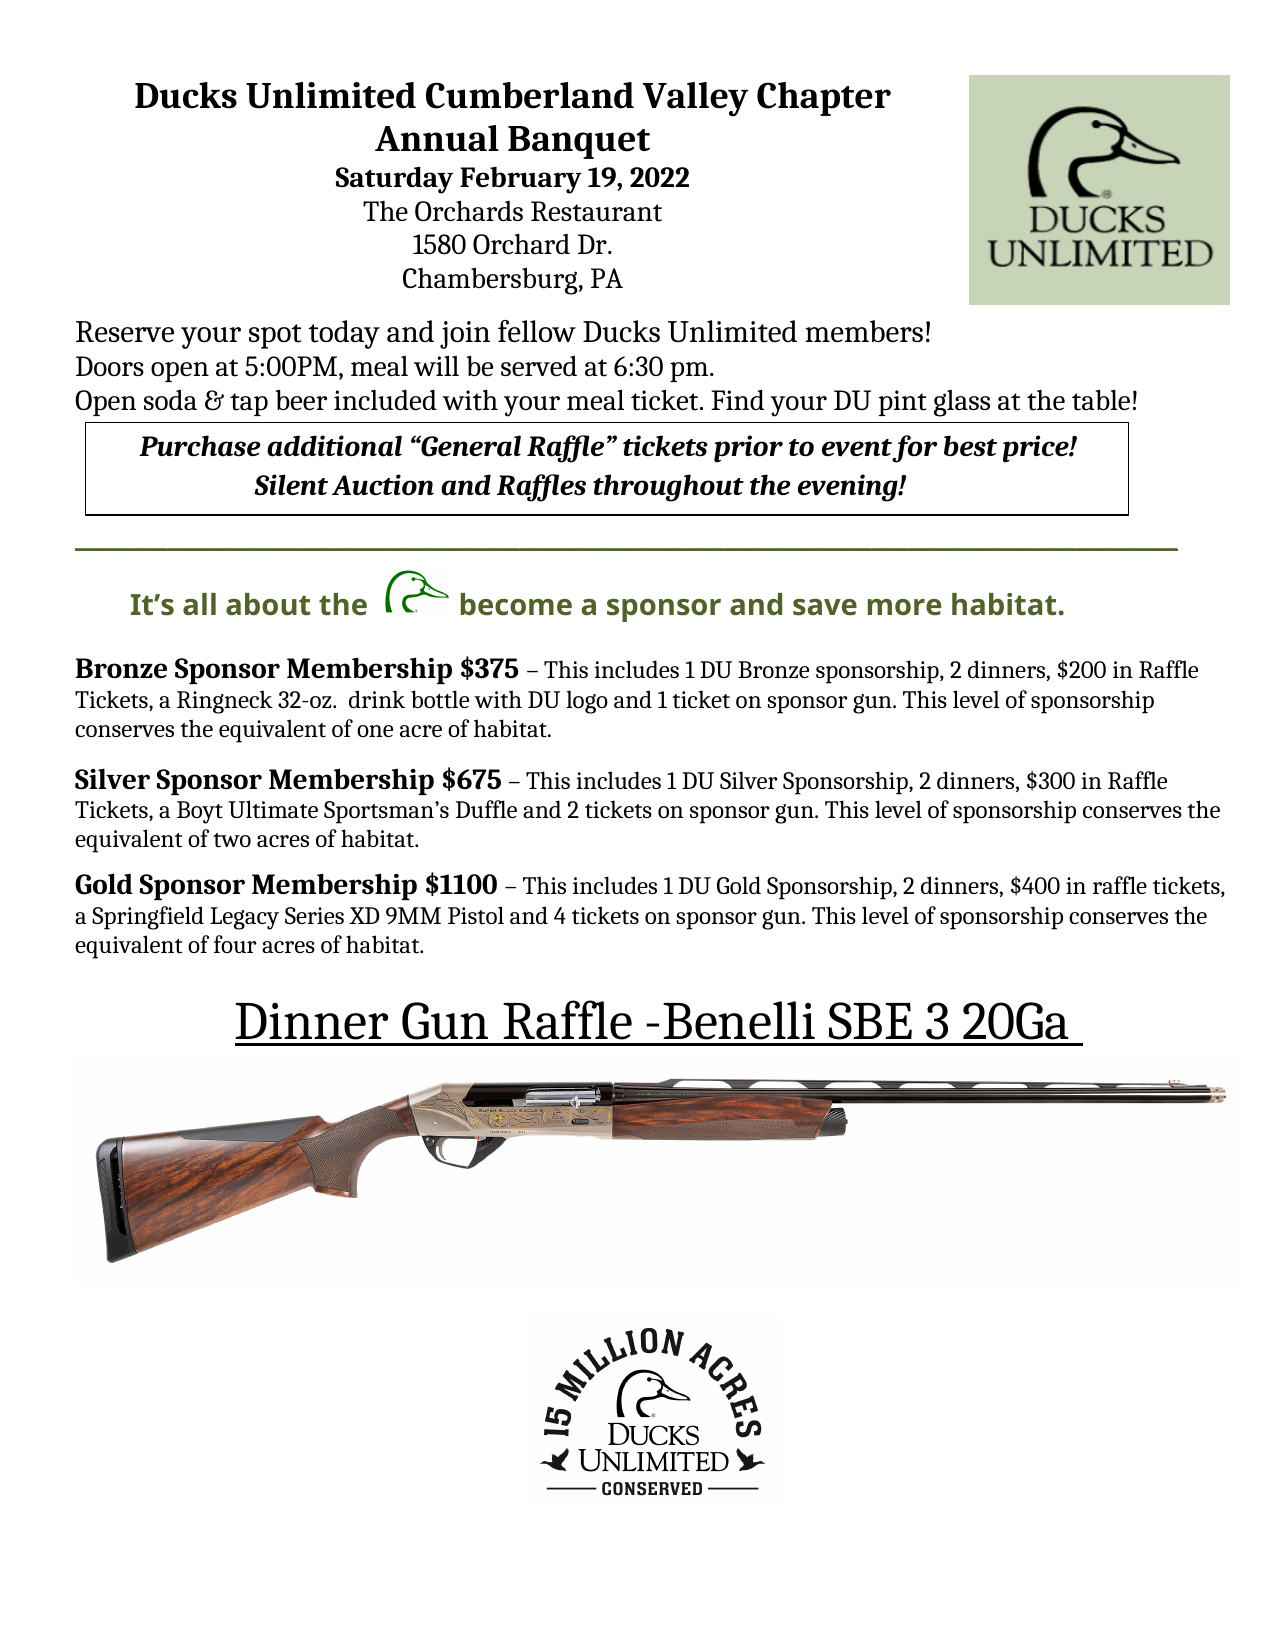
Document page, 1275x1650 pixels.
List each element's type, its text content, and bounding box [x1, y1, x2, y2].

text Open soda & tap beer included with your meal ticket. Find your DU pint glass at the table! [75, 384, 1230, 418]
text The Orchards Restaurant [75, 195, 969, 228]
text Silver Sponsor Membership $675 – This includes 1 DU Silver Sponsorship, 2 dinners, $300 in Raffle Tickets, a Boyt Ultimate Sportsman’s Duffle and 2 tickets on sponsor gun. This level of sponsorship conserves the equivalent of two acres of habitat. [75, 763, 1230, 854]
text Ducks Unlimited Cumberland Valley Chapter [75, 75, 969, 118]
text Reserve your spot today and join fellow Ducks Unlimited members! [75, 314, 1230, 351]
text It’s all about the become a sponsor and save more habitat. [75, 568, 1230, 624]
picture [75, 1052, 1242, 1285]
text Gold Sponsor Membership $1100 – This includes 1 DU Gold Sponsorship, 2 dinners, $400 in raffle tickets, a Springfield Legacy Series XD 9MM Pistol and 4 tickets on sponsor gun. This level of sponsorship conserves the equivalent of four acres of habitat. [75, 868, 1230, 959]
text Annual Banquet [75, 118, 969, 161]
text Bronze Sponsor Membership $375 – This includes 1 DU Bronze sponsorship, 2 dinners, $200 in Raffle Tickets, a Ringneck 32-oz. drink bottle with DU logo and 1 ticket on sponsor gun. This level of sponsorship conserves the equivalent of one acre of habitat. [75, 653, 1230, 744]
text 1580 Orchard Dr. [75, 228, 969, 262]
text Dinner Gun Raffle -Benelli SBE 3 20Ga [75, 990, 1230, 1052]
text Saturday February 19, 2022 [75, 161, 969, 195]
picture [383, 568, 451, 616]
picture [524, 1315, 781, 1508]
text _______________________________________________________________________________________________________________________ [75, 461, 1230, 554]
text Doors open at 5:00PM, meal will be served at 6:30 pm. [75, 351, 1230, 384]
text Chambersburg, PA [75, 262, 969, 295]
